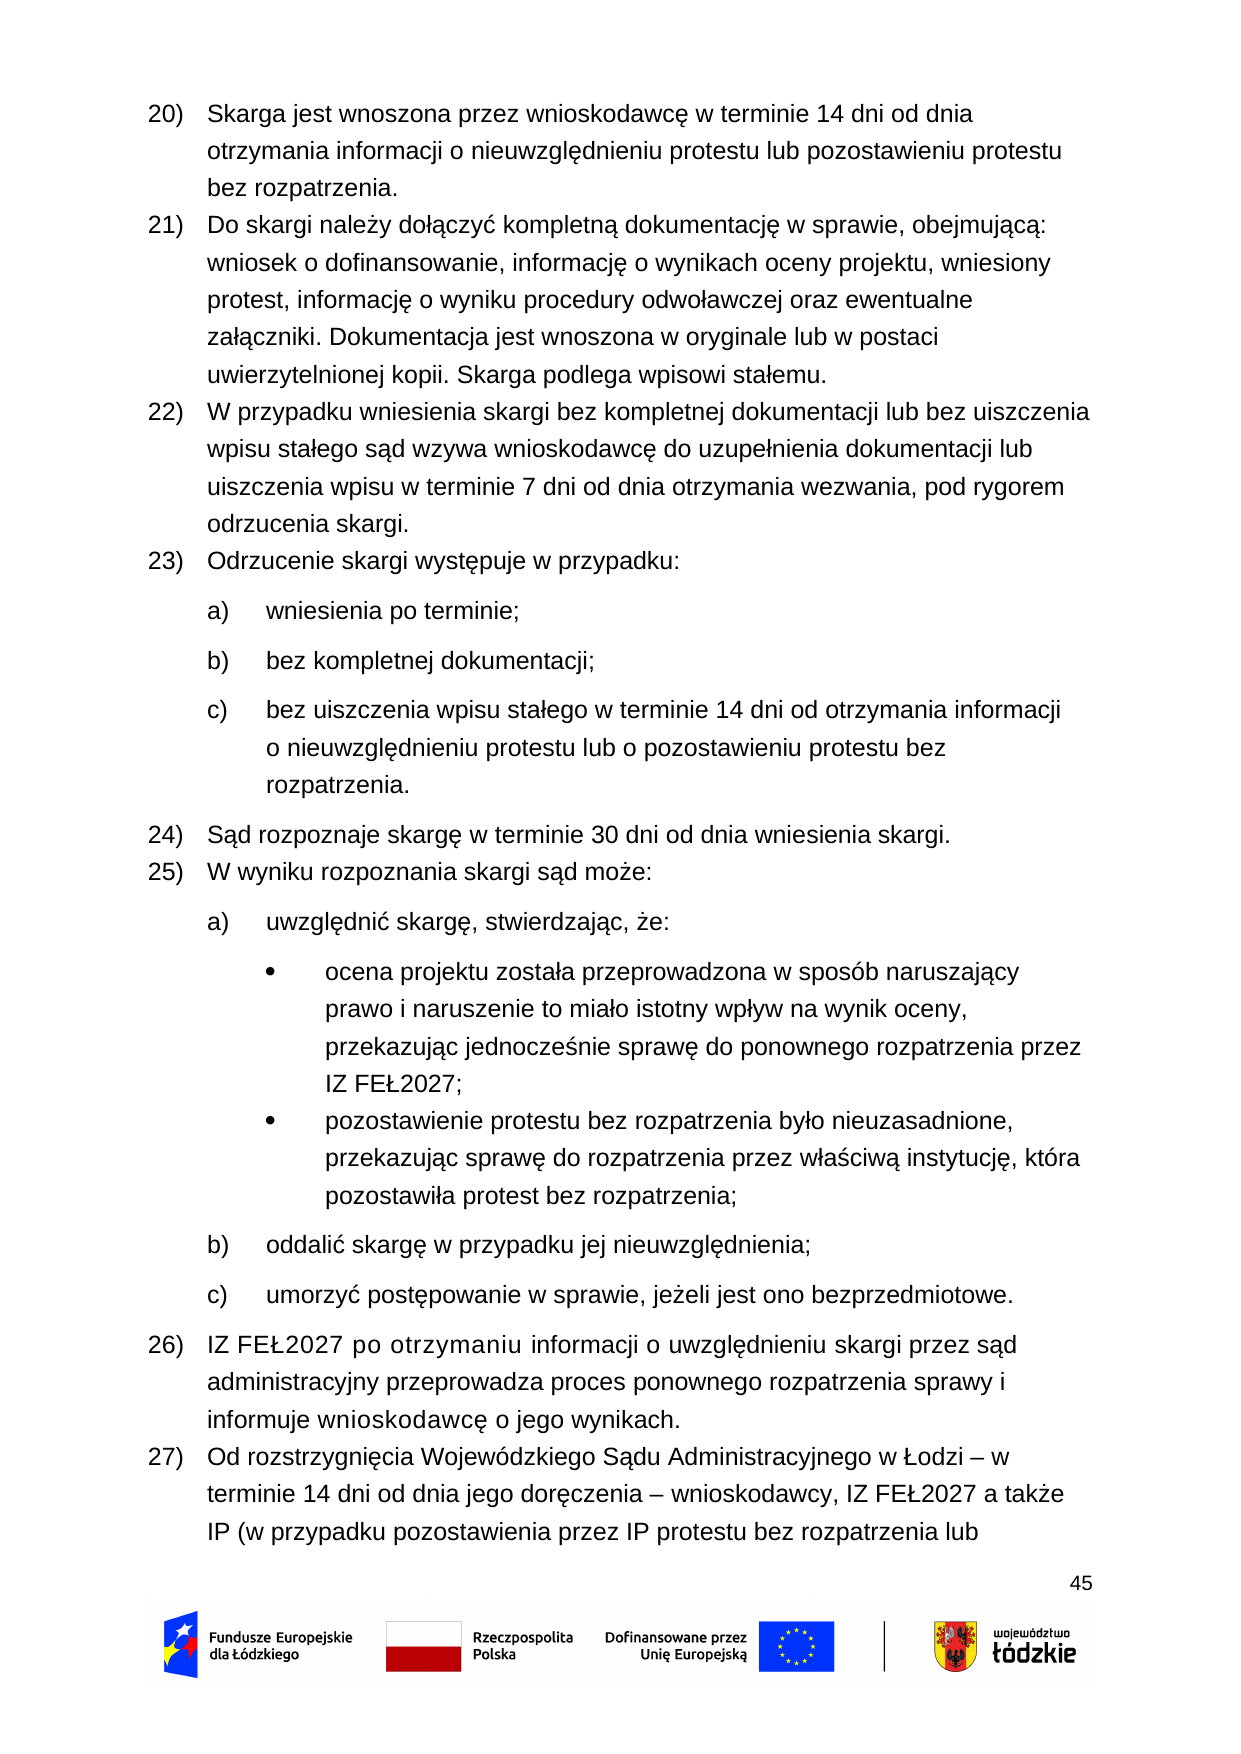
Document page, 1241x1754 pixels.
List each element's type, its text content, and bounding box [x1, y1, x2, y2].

list umorzyć postępowanie w sprawie, jeżeli jest ono bezprzedmiotowe. [207, 1280, 1092, 1309]
list Odrzucenie skargi występuje w przypadku: [148, 546, 1092, 575]
list wniesienia po terminie; [207, 596, 1092, 625]
list Skarga jest wnoszona przez wnioskodawcę w terminie 14 dni od dnia otrzymania informacji o nieuwzględnieniu protestu lub pozostawieniu protestu bez rozpatrzenia. [148, 99, 1092, 202]
list oddalić skargę w przypadku jej nieuwzględnienia; [207, 1231, 1092, 1259]
list bez kompletnej dokumentacji; [207, 646, 1092, 674]
list IZ FEŁ2027 po otrzymaniu informacji o uwzględnieniu skargi przez sąd administracyjny przeprowadza proces ponownego rozpatrzenia sprawy i informuje wnioskodawcę o jego wynikach. [148, 1330, 1092, 1433]
picture [147, 1594, 1093, 1695]
list bez uiszczenia wpisu stałego w terminie 14 dni od otrzymania informacji o nieuwzględnieniu protestu lub o pozostawieniu protestu bez rozpatrzenia. [207, 696, 1092, 799]
list ocena projektu została przeprowadzona w sposób naruszający prawo i naruszenie to miało istotny wpływ na wynik oceny, przekazując jednocześnie sprawę do ponownego rozpatrzenia przez IZ FEŁ2027; [266, 957, 1092, 1097]
list W przypadku wniesienia skargi bez kompletnej dokumentacji lub bez uiszczenia wpisu stałego sąd wzywa wnioskodawcę do uzupełnienia dokumentacji lub uiszczenia wpisu w terminie 7 dni od dnia otrzymania wezwania, pod rygorem odrzucenia skargi. [148, 397, 1092, 538]
list pozostawienie protestu bez rozpatrzenia było nieuzasadnione, przekazując sprawę do rozpatrzenia przez właściwą instytucję, która pozostawiła protest bez rozpatrzenia; [266, 1106, 1092, 1209]
list Do skargi należy dołączyć kompletną dokumentację w sprawie, obejmującą: wniosek o dofinansowanie, informację o wynikach oceny projektu, wniesiony protest, informację o wyniku procedury odwoławczej oraz ewentualne załączniki. Dokumentacja jest wnoszona w oryginale lub w postaci uwierzytelnionej kopii. Skarga podlega wpisowi stałemu. [148, 211, 1092, 388]
list uwzględnić skargę, stwierdzając, że: [207, 907, 1092, 936]
list Sąd rozpoznaje skargę w terminie 30 dni od dnia wniesienia skargi. [148, 820, 1092, 849]
list W wyniku rozpoznania skargi sąd może: [148, 857, 1092, 886]
